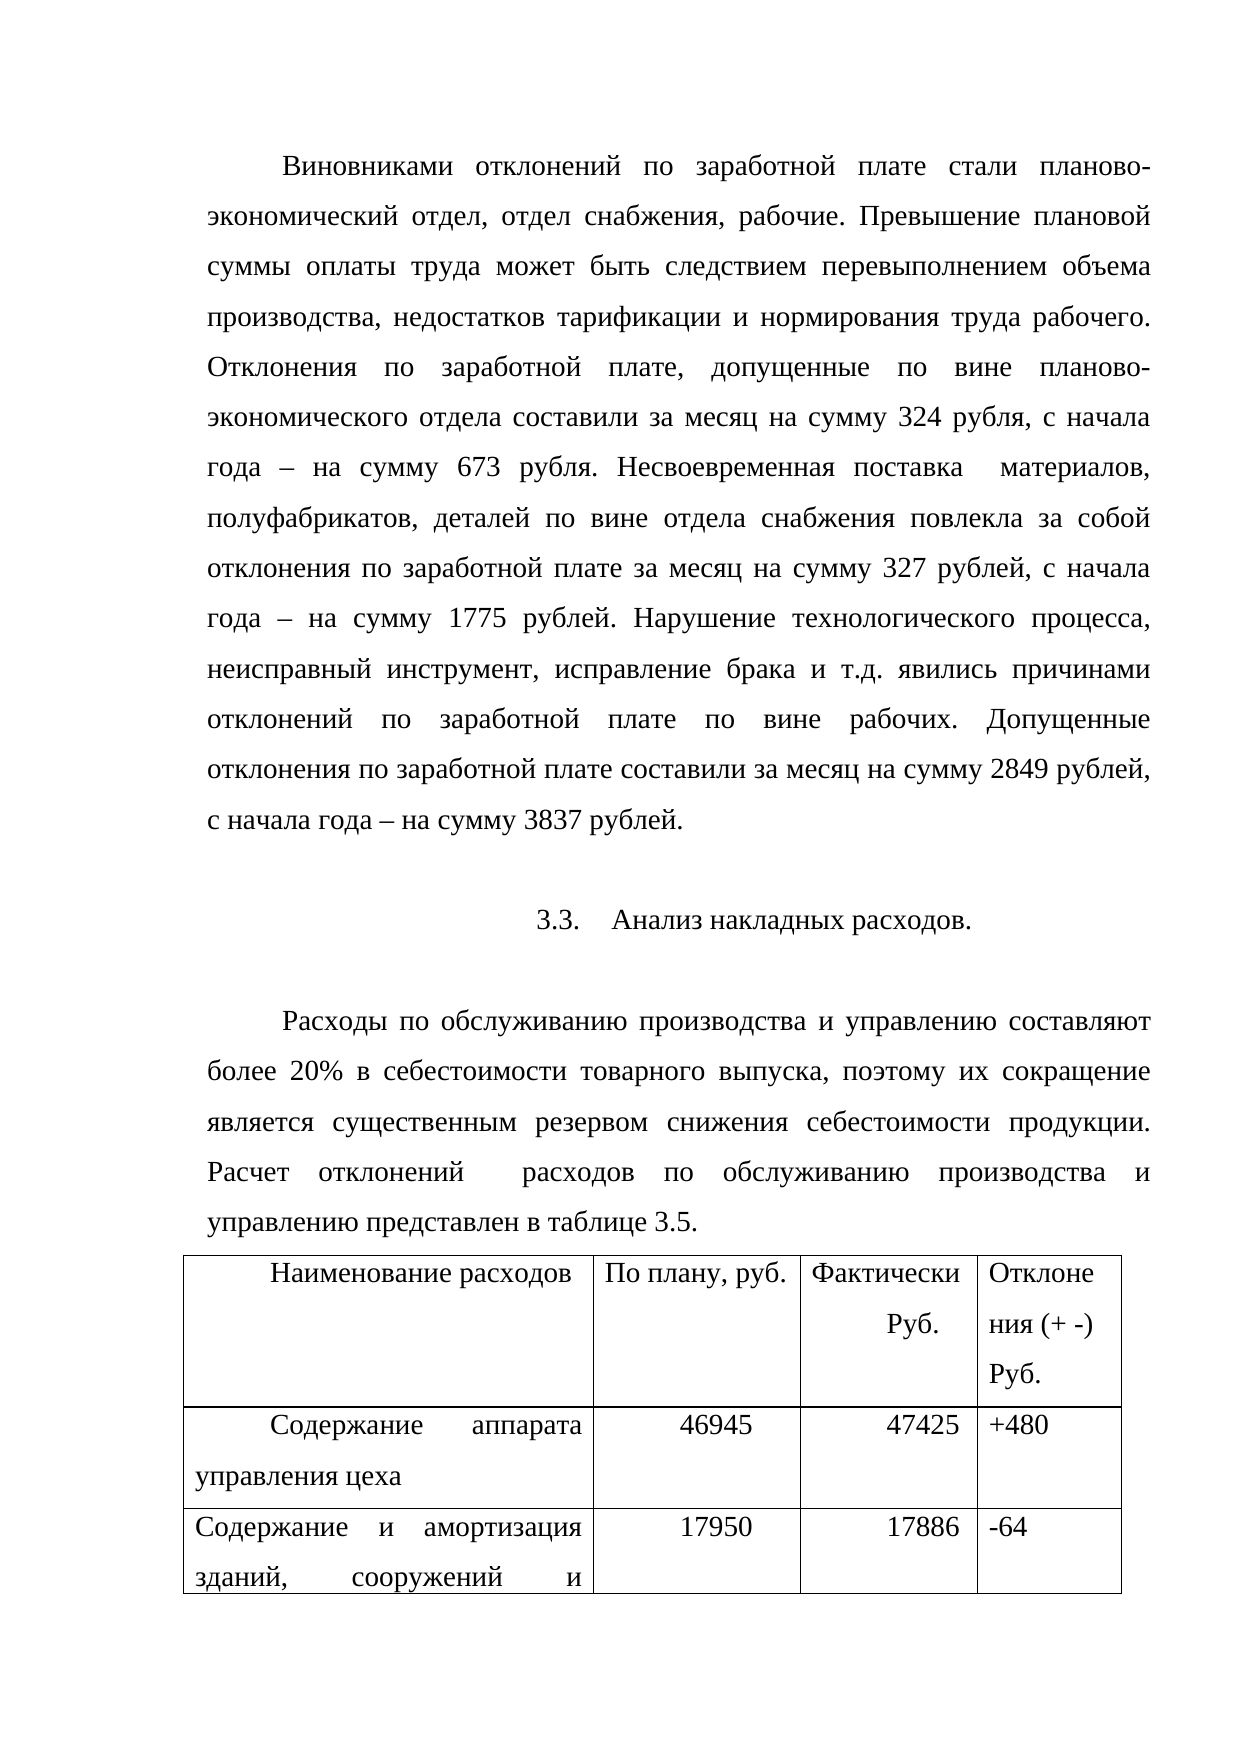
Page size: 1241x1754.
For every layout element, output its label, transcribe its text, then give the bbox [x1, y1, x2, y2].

table_cell +480 [978, 1408, 1121, 1508]
table_header Отклонения (+ -) Руб. [978, 1256, 1121, 1406]
table_cell -64 [978, 1509, 1121, 1593]
text Расходы по обслуживанию производства и управлению составляют более 20% в себестоимости товарного выпуска, поэтому их сокращение является существенным резервом снижения себестоимости продукции. Расчет отклонений расходов по обслуживанию производства и управлению представлен в таблице 3.5. [207, 1003, 1152, 1238]
list Анализ накладных расходов. [357, 902, 1152, 936]
text Виновниками отклонений по заработной плате стали планово-экономический отдел, отдел снабжения, рабочие. Превышение плановой суммы оплаты труда может быть следствием перевыполнением объема производства, недостатков тарификации и нормирования труда рабочего. Отклонения по заработной плате, допущенные по вине планово-экономического отдела составили за месяц на сумму 324 рубля, с начала года – на сумму 673 рубля. Несвоевременная поставка материалов, полуфабрикатов, деталей по вине отдела снабжения повлекла за собой отклонения по заработной плате за месяц на сумму 327 рублей, с начала года – на сумму 1775 рублей. Нарушение технологического процесса, неисправный инструмент, исправление брака и т.д. явились причинами отклонений по заработной плате по вине рабочих. Допущенные отклонения по заработной плате составили за месяц на сумму 2849 рублей, с начала года – на сумму 3837 рублей. [207, 148, 1152, 835]
table_cell 47425 [801, 1408, 977, 1508]
table_cell Содержание аппарата управления цеха [184, 1408, 593, 1508]
table_header По плану, руб. [594, 1256, 800, 1406]
table_header Наименование расходов [184, 1256, 593, 1406]
table_header Фактически Руб. [801, 1256, 977, 1406]
table_cell 17950 [594, 1509, 800, 1593]
table_cell 17886 [801, 1509, 977, 1593]
table_cell 46945 [594, 1408, 800, 1508]
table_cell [184, 1509, 593, 1593]
